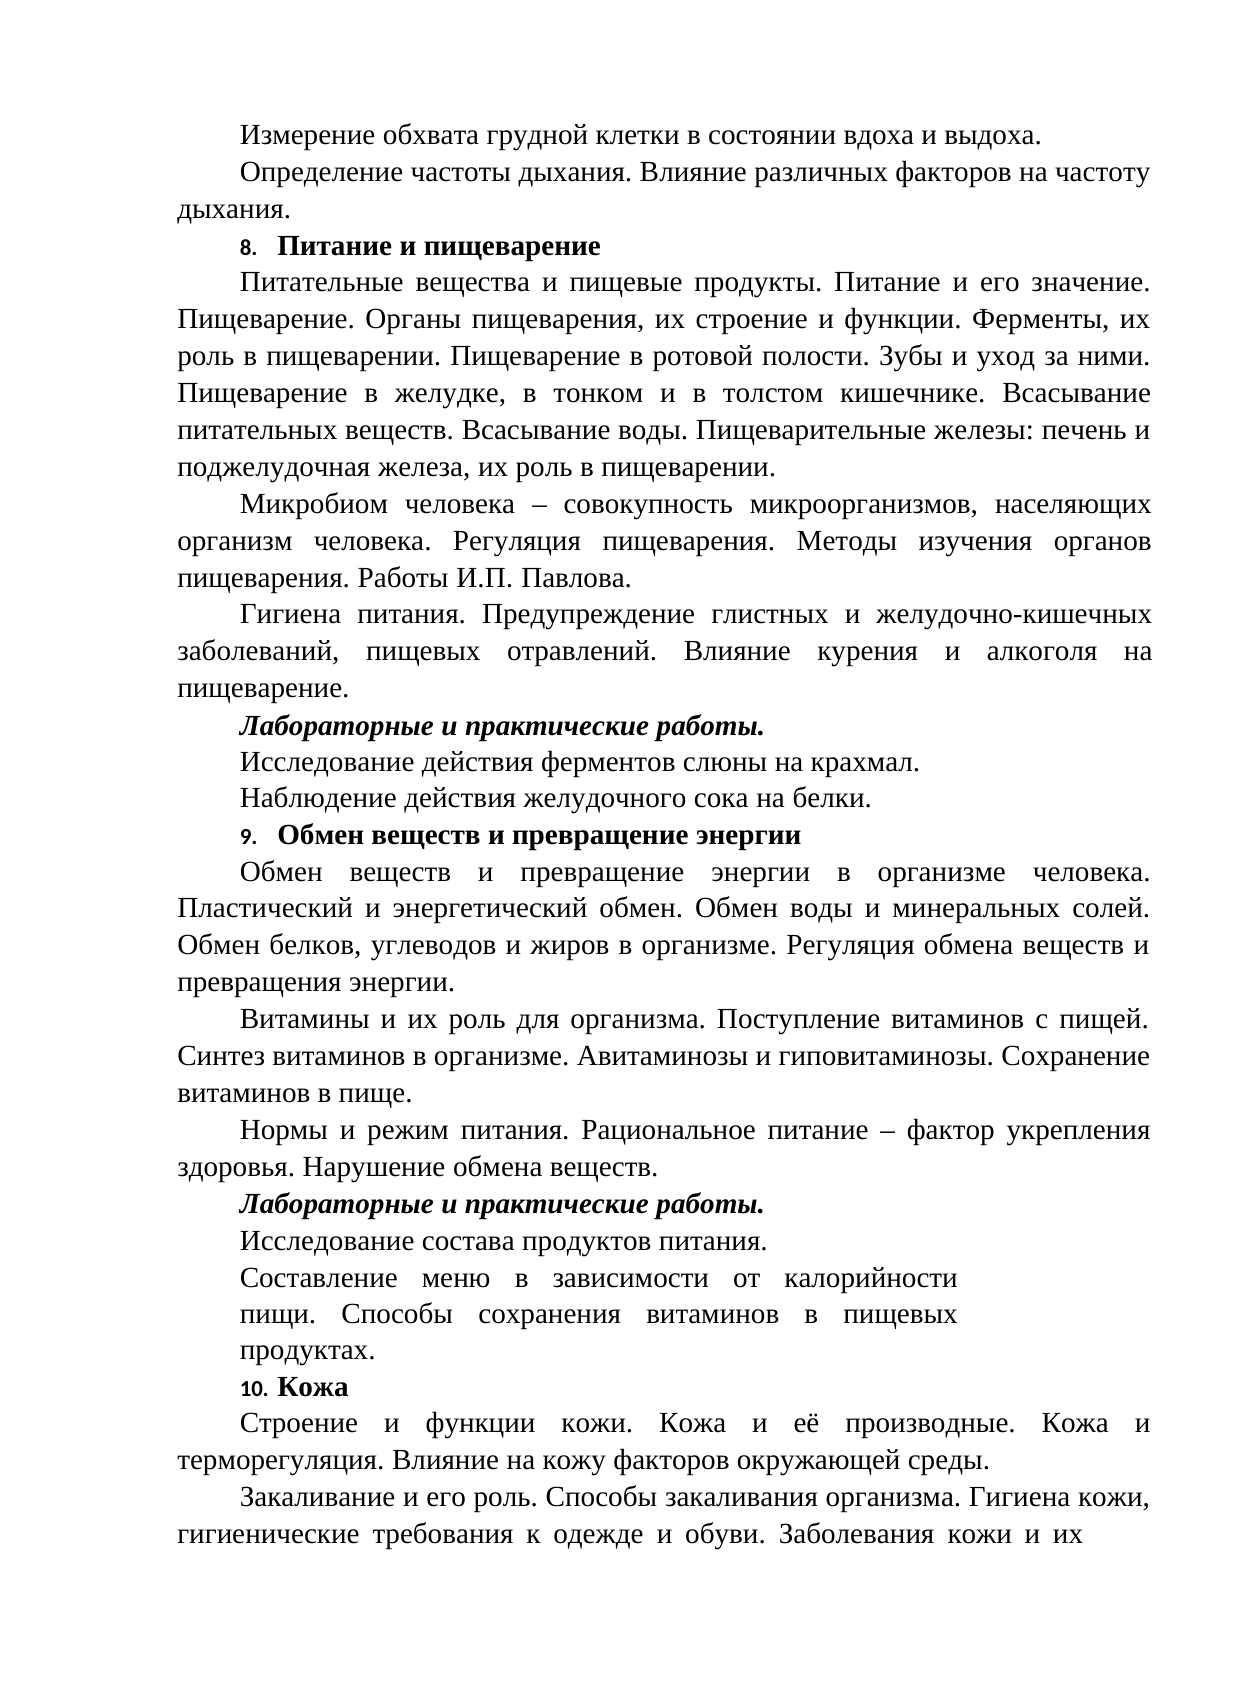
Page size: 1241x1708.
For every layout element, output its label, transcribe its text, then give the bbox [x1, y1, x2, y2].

text Обмен веществ и превращение энергии в организме человека. Пластический и энергетический обмен. Обмен воды и минеральных солей. Обмен белков, углеводов и жиров в организме. Регуляция обмена веществ и превращения энергии. [177, 854, 1151, 998]
text Микробиом человека – совокупность микроорганизмов, населяющих организм человека. Регуляция пищеварения. Методы изучения органов пищеварения. Работы И.П. Павлова. [177, 486, 1152, 593]
text Составление меню в зависимости от калорийности пищи. Способы сохранения витаминов в пищевых продуктах. [239, 1260, 958, 1366]
subtitle Кожа [239, 1369, 1240, 1403]
subtitle Питание и пищеварение [239, 228, 1240, 262]
text Измерение обхвата грудной клетки в состоянии вдоха и выдоха. [239, 117, 1240, 151]
text Определение частоты дыхания. Влияние различных факторов на частоту дыхания. [177, 154, 1151, 224]
subtitle Лабораторные и практические работы. [239, 1186, 1240, 1220]
text Лабораторные и практические работы. Исследование действия ферментов слюны на крахмал. Наблюдение действия желудочного сока на белки. [239, 708, 926, 814]
text Исследование состава продуктов питания. [239, 1223, 1240, 1256]
text Питательные вещества и пищевые продукты. Питание и его значение. Пищеварение. Органы пищеварения, их строение и функции. Ферменты, их роль в пищеварении. Пищеварение в ротовой полости. Зубы и уход за ними. Пищеварение в желудке, в тонком и в толстом кишечнике. Всасывание питательных веществ. Всасывание воды. Пищеварительные железы: печень и поджелудочная железа, их роль в пищеварении. [177, 264, 1151, 482]
text Нормы и режим питания. Рациональное питание – фактор укрепления здоровья. Нарушение обмена веществ. [177, 1112, 1151, 1182]
subtitle Обмен веществ и превращение энергии [239, 817, 1240, 851]
text Строение и функции кожи. Кожа и её производные. Кожа и терморегуляция. Влияние на кожу факторов окружающей среды. [177, 1406, 1151, 1476]
text Гигиена питания. Предупреждение глистных и желудочно-кишечных заболеваний, пищевых отравлений. Влияние курения и алкоголя на пищеварение. [177, 597, 1152, 704]
text Закаливание и его роль. Способы закаливания организма. Гигиена кожи, гигиенические требования к одежде и обуви. Заболевания кожи и их [177, 1479, 1151, 1549]
text Витамины и их роль для организма. Поступление витаминов с пищей. Синтез витаминов в организме. Авитаминозы и гиповитаминозы. Сохранение витаминов в пище. [177, 1001, 1150, 1108]
